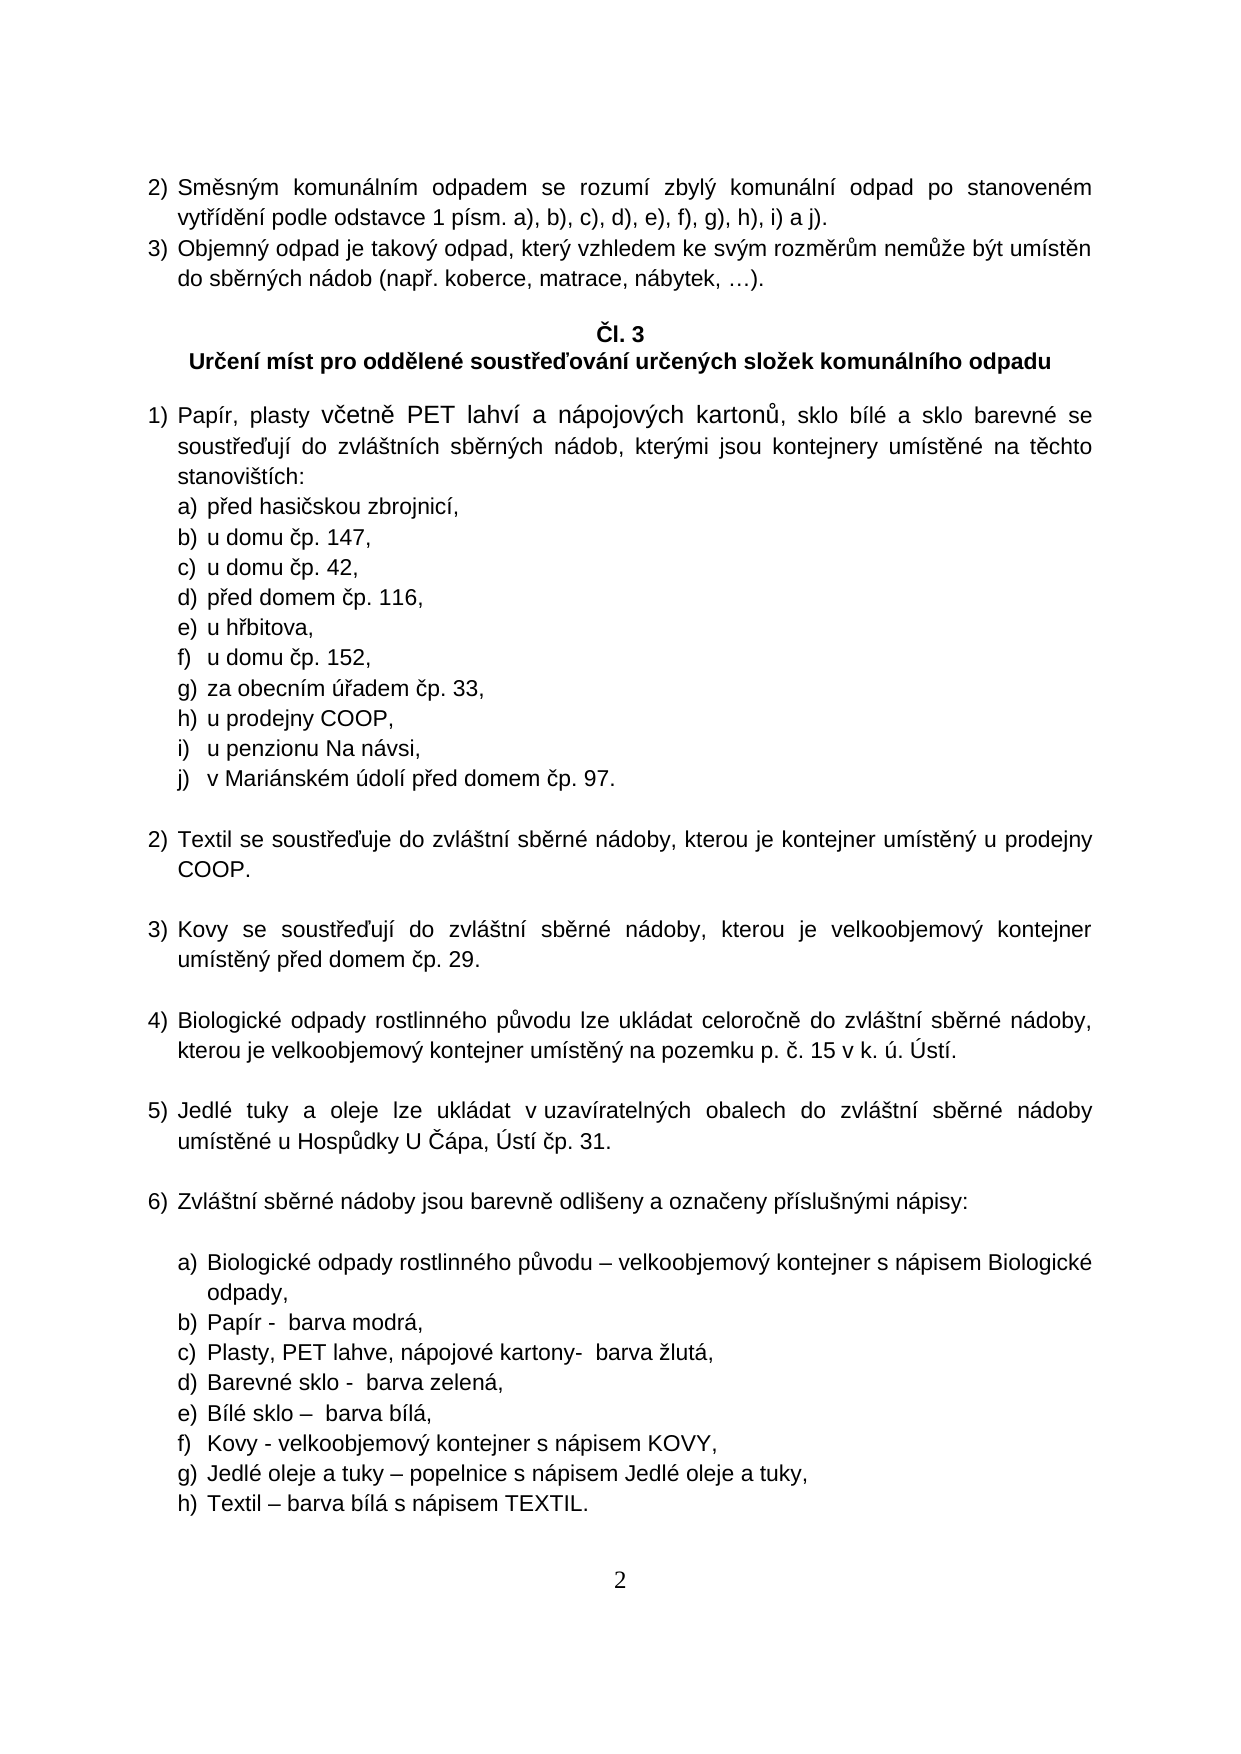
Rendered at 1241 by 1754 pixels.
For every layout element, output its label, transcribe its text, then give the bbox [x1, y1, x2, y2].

list Papír, plasty včetně PET lahví a nápojových kartonů, sklo bílé a sklo barevné se soustřeďují do zvláštních sběrných nádob, kterými jsou kontejnery umístěné na těchto stanovištích: [148, 400, 1092, 489]
list u penzionu Na návsi, [177, 735, 1092, 761]
list Bílé sklo – barva bílá, [177, 1399, 1092, 1426]
text Určení míst pro oddělené soustřeďování určených složek komunálního odpadu [148, 348, 1092, 374]
list Kovy - velkoobjemový kontejner s nápisem KOVY, [177, 1430, 1092, 1456]
text Čl. 3 [148, 321, 1092, 348]
list Biologické odpady rostlinného původu – velkoobjemový kontejner s nápisem Biologické odpady, [177, 1248, 1092, 1305]
list Zvláštní sběrné nádoby jsou barevně odlišeny a označeny příslušnými nápisy: [148, 1188, 1092, 1214]
list Objemný odpad je takový odpad, který vzhledem ke svým rozměrům nemůže být umístěn do sběrných nádob (např. koberce, matrace, nábytek, …). [148, 234, 1092, 291]
list u domu čp. 42, [177, 554, 1092, 580]
list Biologické odpady rostlinného původu lze ukládat celoročně do zvláštní sběrné nádoby, kterou je velkoobjemový kontejner umístěný na pozemku p. č. 15 v k. ú. Ústí. [148, 1007, 1092, 1063]
list Jedlé oleje a tuky – popelnice s nápisem Jedlé oleje a tuky, [177, 1460, 1092, 1486]
list Kovy se soustřeďují do zvláštní sběrné nádoby, kterou je velkoobjemový kontejner umístěný před domem čp. 29. [148, 916, 1092, 973]
list Plasty, PET lahve, nápojové kartony- barva žlutá, [177, 1339, 1092, 1366]
list u prodejny COOP, [177, 705, 1092, 731]
list Směsným komunálním odpadem se rozumí zbylý komunální odpad po stanoveném vytřídění podle odstavce 1 písm. a), b), c), d), e), f), g), h), i) a j). [148, 174, 1092, 231]
list Textil se soustřeďuje do zvláštní sběrné nádoby, kterou je kontejner umístěný u prodejny COOP. [148, 826, 1092, 882]
list u domu čp. 147, [177, 523, 1092, 550]
list za obecním úřadem čp. 33, [177, 674, 1092, 701]
list u domu čp. 152, [177, 644, 1092, 671]
list Barevné sklo - barva zelená, [177, 1369, 1092, 1396]
list před hasičskou zbrojnicí, [177, 493, 1092, 520]
list u hřbitova, [177, 614, 1092, 641]
list v Mariánském údolí před domem čp. 97. [177, 765, 1092, 792]
list před domem čp. 116, [177, 584, 1092, 610]
list Papír - barva modrá, [177, 1309, 1092, 1335]
list Textil – barva bílá s nápisem TEXTIL. [177, 1490, 1092, 1517]
list Jedlé tuky a oleje lze ukládat v uzavíratelných obalech do zvláštní sběrné nádoby umístěné u Hospůdky U Čápa, Ústí čp. 31. [148, 1097, 1092, 1154]
